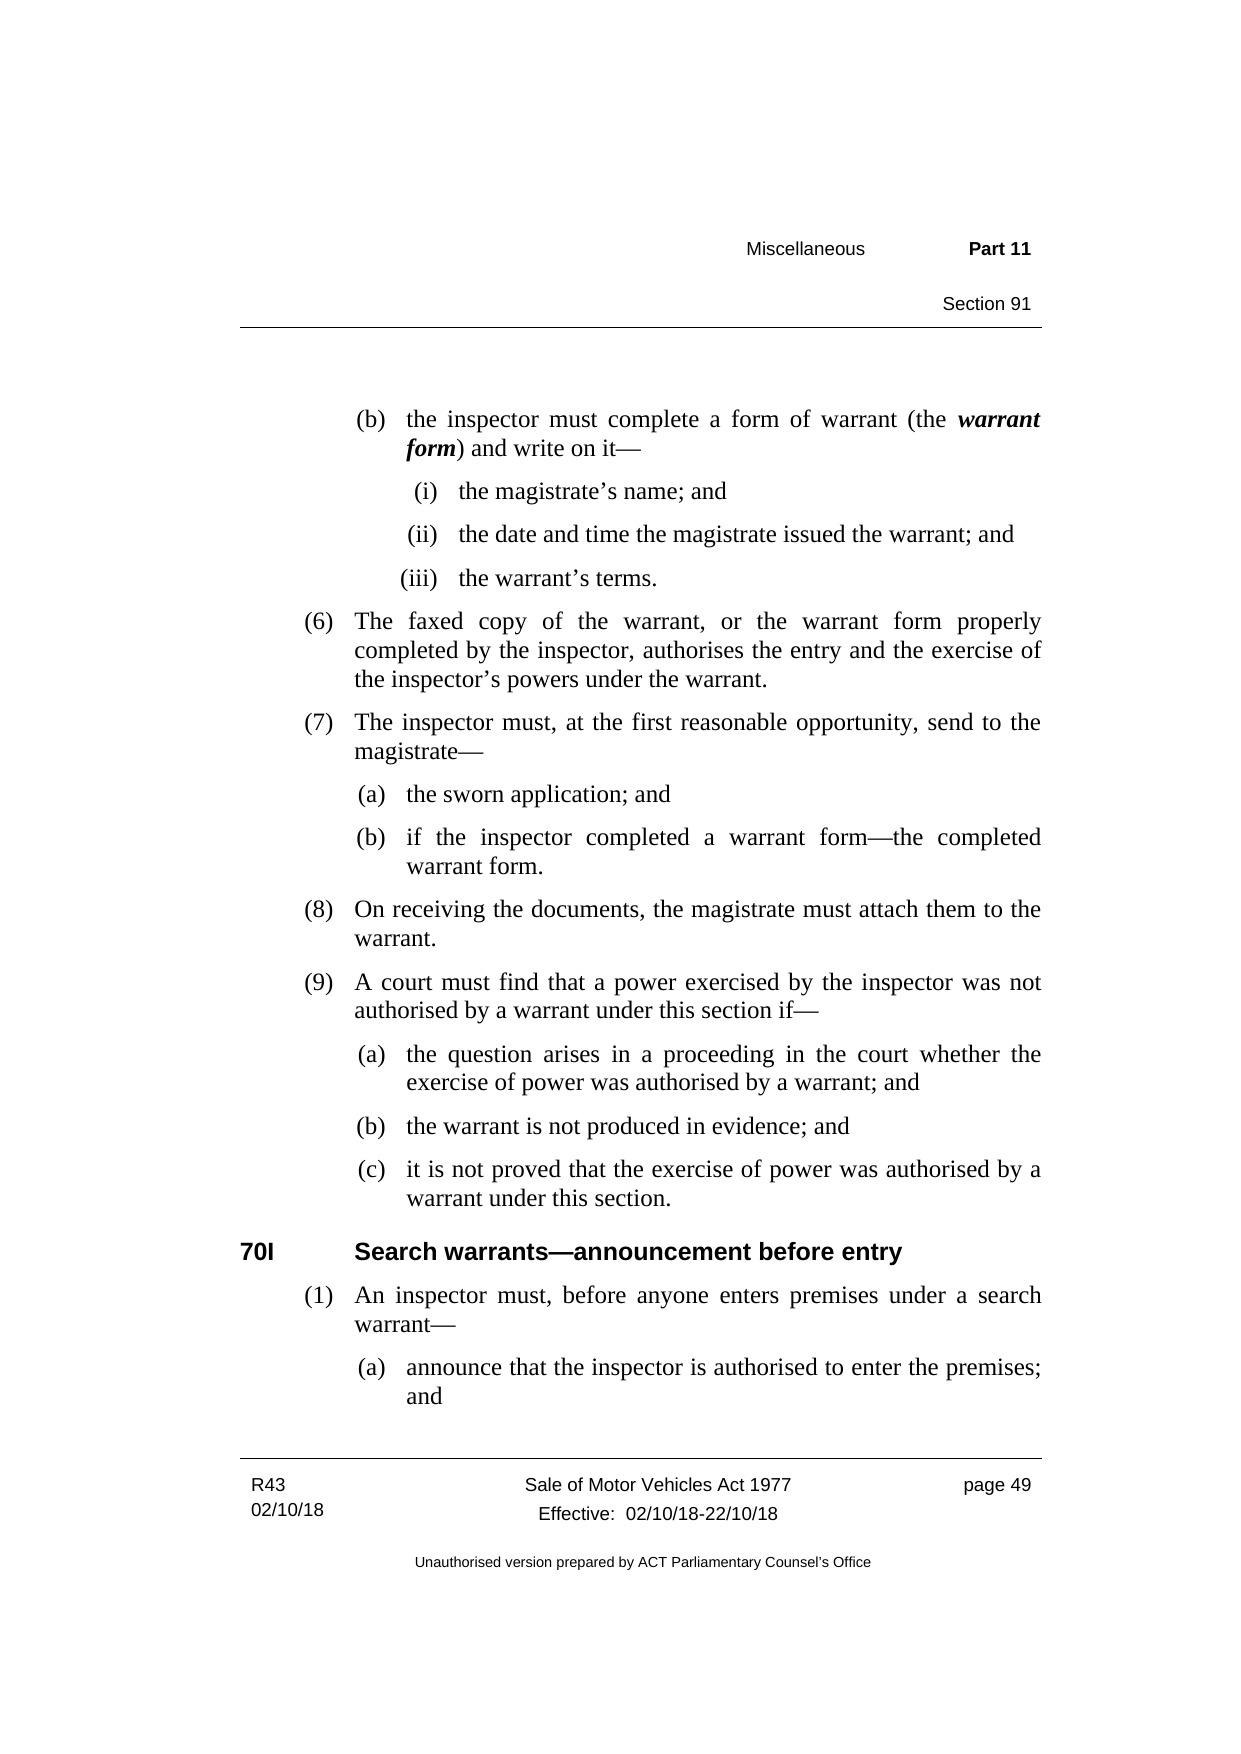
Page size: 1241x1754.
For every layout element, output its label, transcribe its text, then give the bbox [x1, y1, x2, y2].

text (1) An inspector must, before anyone enters premises under a search warrant— [239, 1280, 1042, 1337]
text (7) The inspector must, at the first reasonable opportunity, send to the magistrate— [239, 707, 1042, 764]
text 70I Search warrants—announcement before entry [239, 1237, 1042, 1265]
text (9) A court must find that a power exercised by the inspector was not authorised by a warrant under this section if— [239, 967, 1042, 1024]
text (c) it is not proved that the exercise of power was authorised by a warrant under this section. [239, 1154, 1042, 1212]
text (a) the sworn application; and [239, 779, 1042, 808]
text (iii) the warrant’s terms. [239, 563, 1042, 592]
text (i) the magistrate’s name; and [239, 476, 1042, 505]
text (8) On receiving the documents, the magistrate must attach them to the warrant. [239, 894, 1042, 952]
text (6) The faxed copy of the warrant, or the warrant form properly completed by the inspector, authorises the entry and the exercise of the inspector’s powers under the warrant. [239, 606, 1042, 692]
text (a) announce that the inspector is authorised to enter the premises; and [239, 1352, 1042, 1409]
text (a) the question arises in a proceeding in the court whether the exercise of power was authorised by a warrant; and [239, 1039, 1042, 1096]
text (b) if the inspector completed a warrant form—the completed warrant form. [239, 822, 1042, 880]
text (ii) the date and time the magistrate issued the warrant; and [239, 519, 1042, 548]
text (b) the warrant is not produced in evidence; and [239, 1111, 1042, 1139]
text (b) the inspector must complete a form of warrant (the warrant form) and write on it— [239, 404, 1042, 462]
